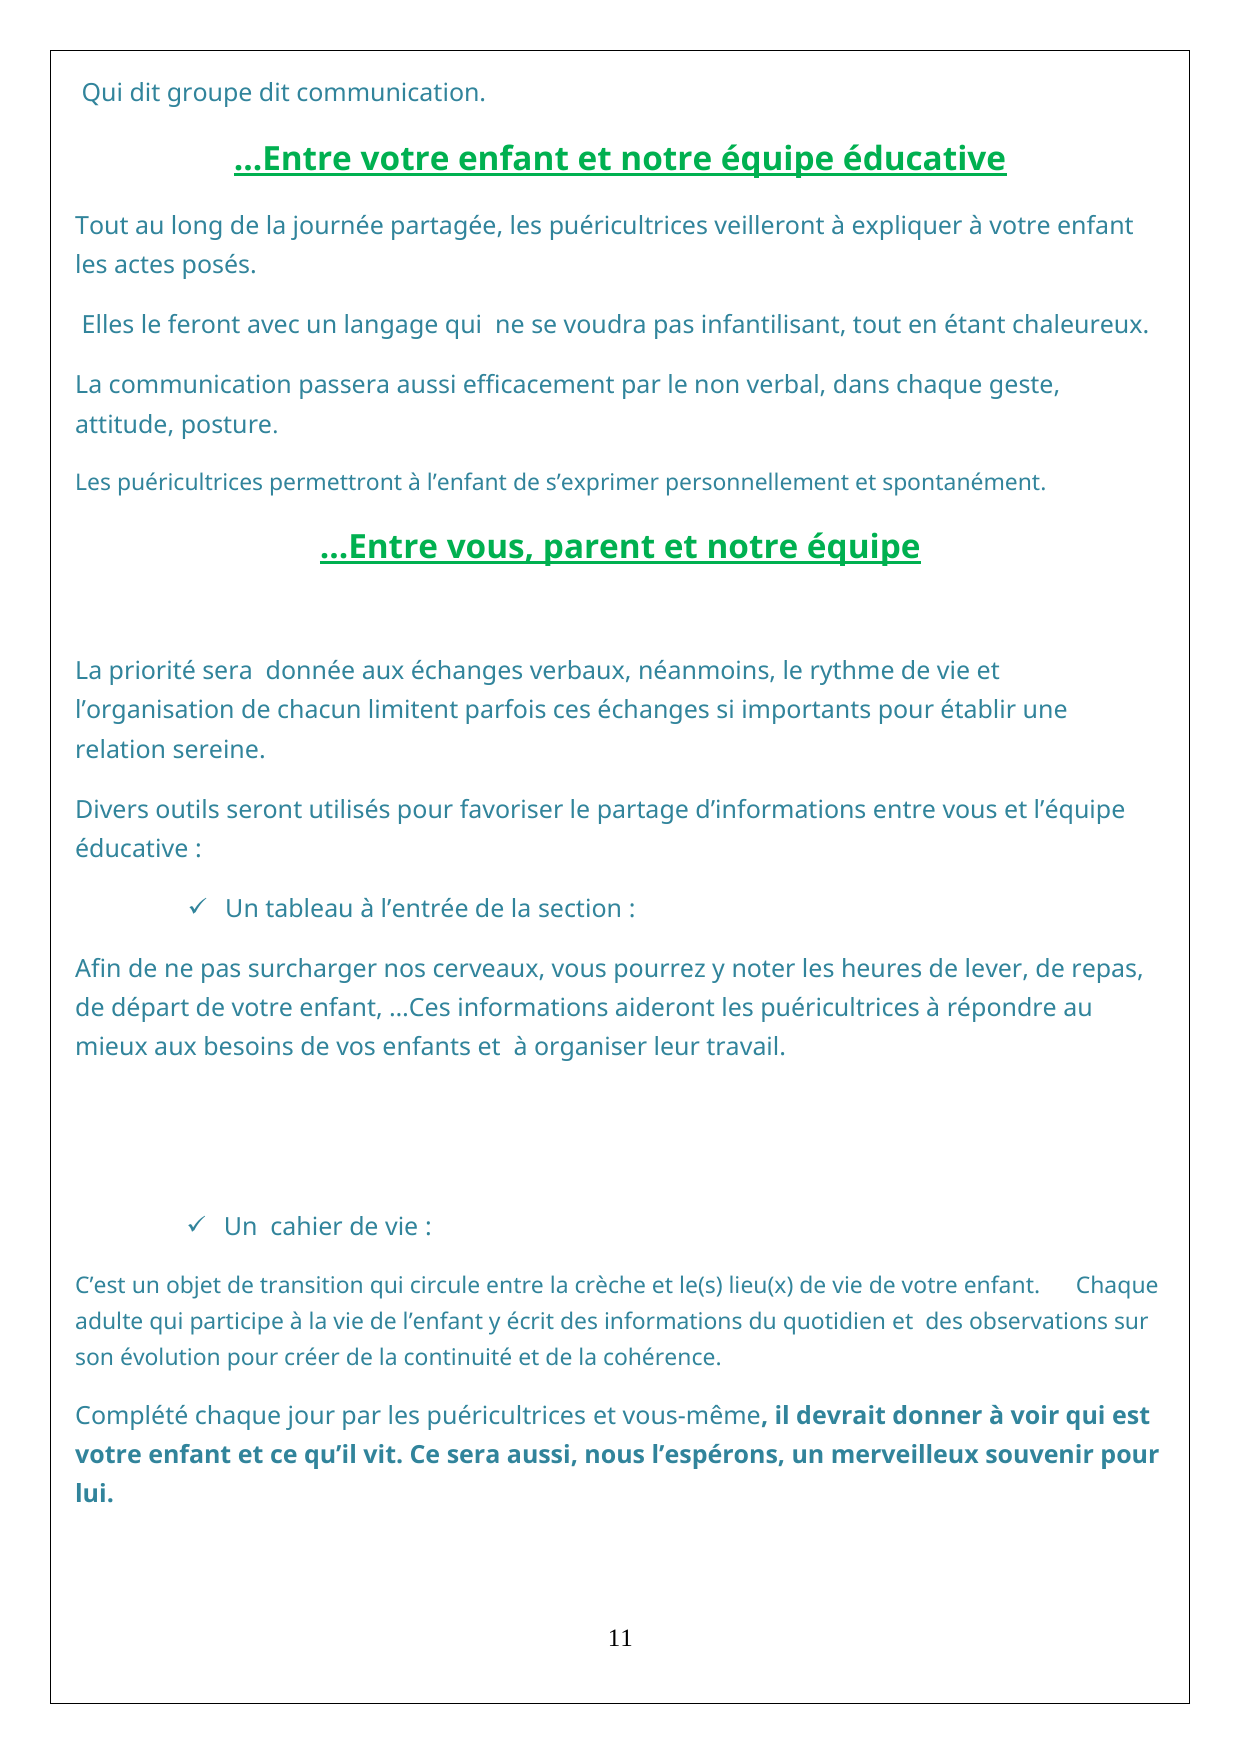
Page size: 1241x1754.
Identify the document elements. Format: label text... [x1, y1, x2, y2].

list Un cahier de vie : [186, 1209, 1165, 1243]
text Complété chaque jour par les puéricultrices et vous-même, il devrait donner à voir qui est votre enfant et ce qu’il vit. Ce sera aussi, nous l’espérons, un merveilleux souvenir pour lui. [75, 1397, 1165, 1510]
text Afin de ne pas surcharger nos cerveaux, vous pourrez y noter les heures de lever, de repas, de départ de votre enfant, …Ces informations aideront les puéricultrices à répondre au mieux aux besoins de vos enfants et à organiser leur travail. [75, 950, 1165, 1063]
text La communication passera aussi efficacement par le non verbal, dans chaque geste, attitude, posture. [75, 367, 1165, 440]
text Qui dit groupe dit communication. [75, 75, 1165, 109]
text Les puéricultrices permettront à l’enfant de s’exprimer personnellement et spontanément. [75, 466, 1165, 498]
text …Entre vous, parent et notre équipe [75, 523, 1165, 568]
text Elles le feront avec un langage qui ne se voudra pas infantilisant, tout en étant chaleureux. [75, 307, 1165, 341]
text Tout au long de la journée partagée, les puéricultrices veilleront à expliquer à votre enfant les actes posés. [75, 208, 1165, 281]
text C’est un objet de transition qui circule entre la crèche et le(s) lieu(x) de vie de votre enfant. Chaque adulte qui participe à la vie de l’enfant y écrit des informations du quotidien et des observations sur son évolution pour créer de la continuité et de la cohérence. [75, 1269, 1165, 1372]
text Divers outils seront utilisés pour favoriser le partage d’informations entre vous et l’équipe éducative : [75, 791, 1165, 864]
list Un tableau à l’entrée de la section : [187, 890, 1165, 924]
text …Entre votre enfant et notre équipe éducative [75, 135, 1165, 180]
text La priorité sera donnée aux échanges verbaux, néanmoins, le rythme de vie et l’organisation de chacun limitent parfois ces échanges si importants pour établir une relation sereine. [75, 653, 1165, 765]
